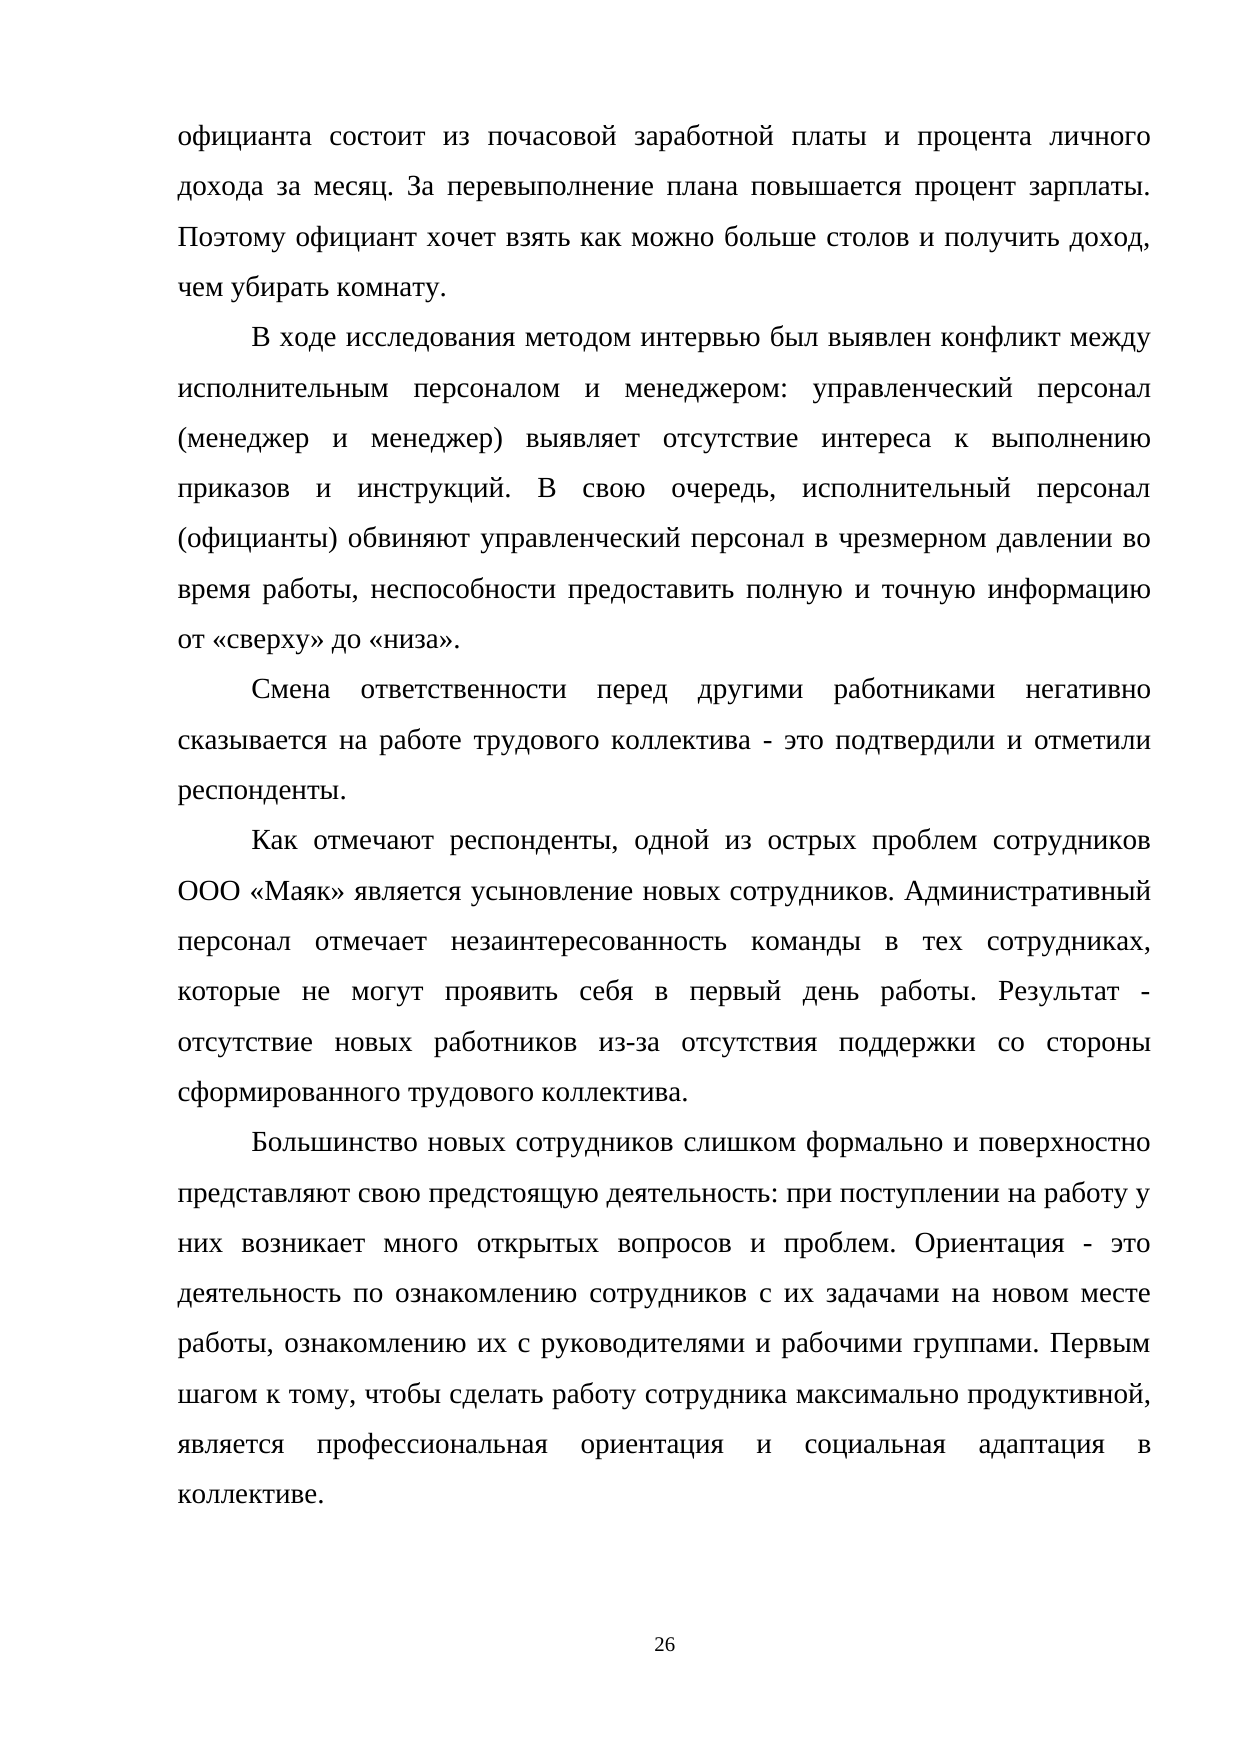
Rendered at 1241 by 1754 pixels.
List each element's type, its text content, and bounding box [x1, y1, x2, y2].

text Большинство новых сотрудников слишком формально и поверхностно представляют свою предстоящую деятельность: при поступлении на работу у них возникает много открытых вопросов и проблем. Ориентация - это деятельность по ознакомлению сотрудников с их задачами на новом месте работы, ознакомлению их с руководителями и рабочими группами. Первым шагом к тому, чтобы сделать работу сотрудника максимально продуктивной, является профессиональная ориентация и социальная адаптация в коллективе. [177, 1124, 1152, 1510]
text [177, 118, 1152, 303]
text В ходе исследования методом интервью был выявлен конфликт между исполнительным персоналом и менеджером: управленческий персонал (менеджер и менеджер) выявляет отсутствие интереса к выполнению приказов и инструкций. В свою очередь, исполнительный персонал (официанты) обвиняют управленческий персонал в чрезмерном давлении во время работы, неспособности предоставить полную и точную информацию от «сверху» до «низа». [177, 319, 1152, 655]
text Смена ответственности перед другими работниками негативно сказывается на работе трудового коллектива - это подтвердили и отметили респонденты. [177, 672, 1152, 806]
text Как отмечают респонденты, одной из острых проблем сотрудников ООО «Маяк» является усыновление новых сотрудников. Административный персонал отмечает незаинтересованность команды в тех сотрудниках, которые не могут проявить себя в первый день работы. Результат - отсутствие новых работников из-за отсутствия поддержки со стороны сформированного трудового коллектива. [177, 822, 1152, 1108]
